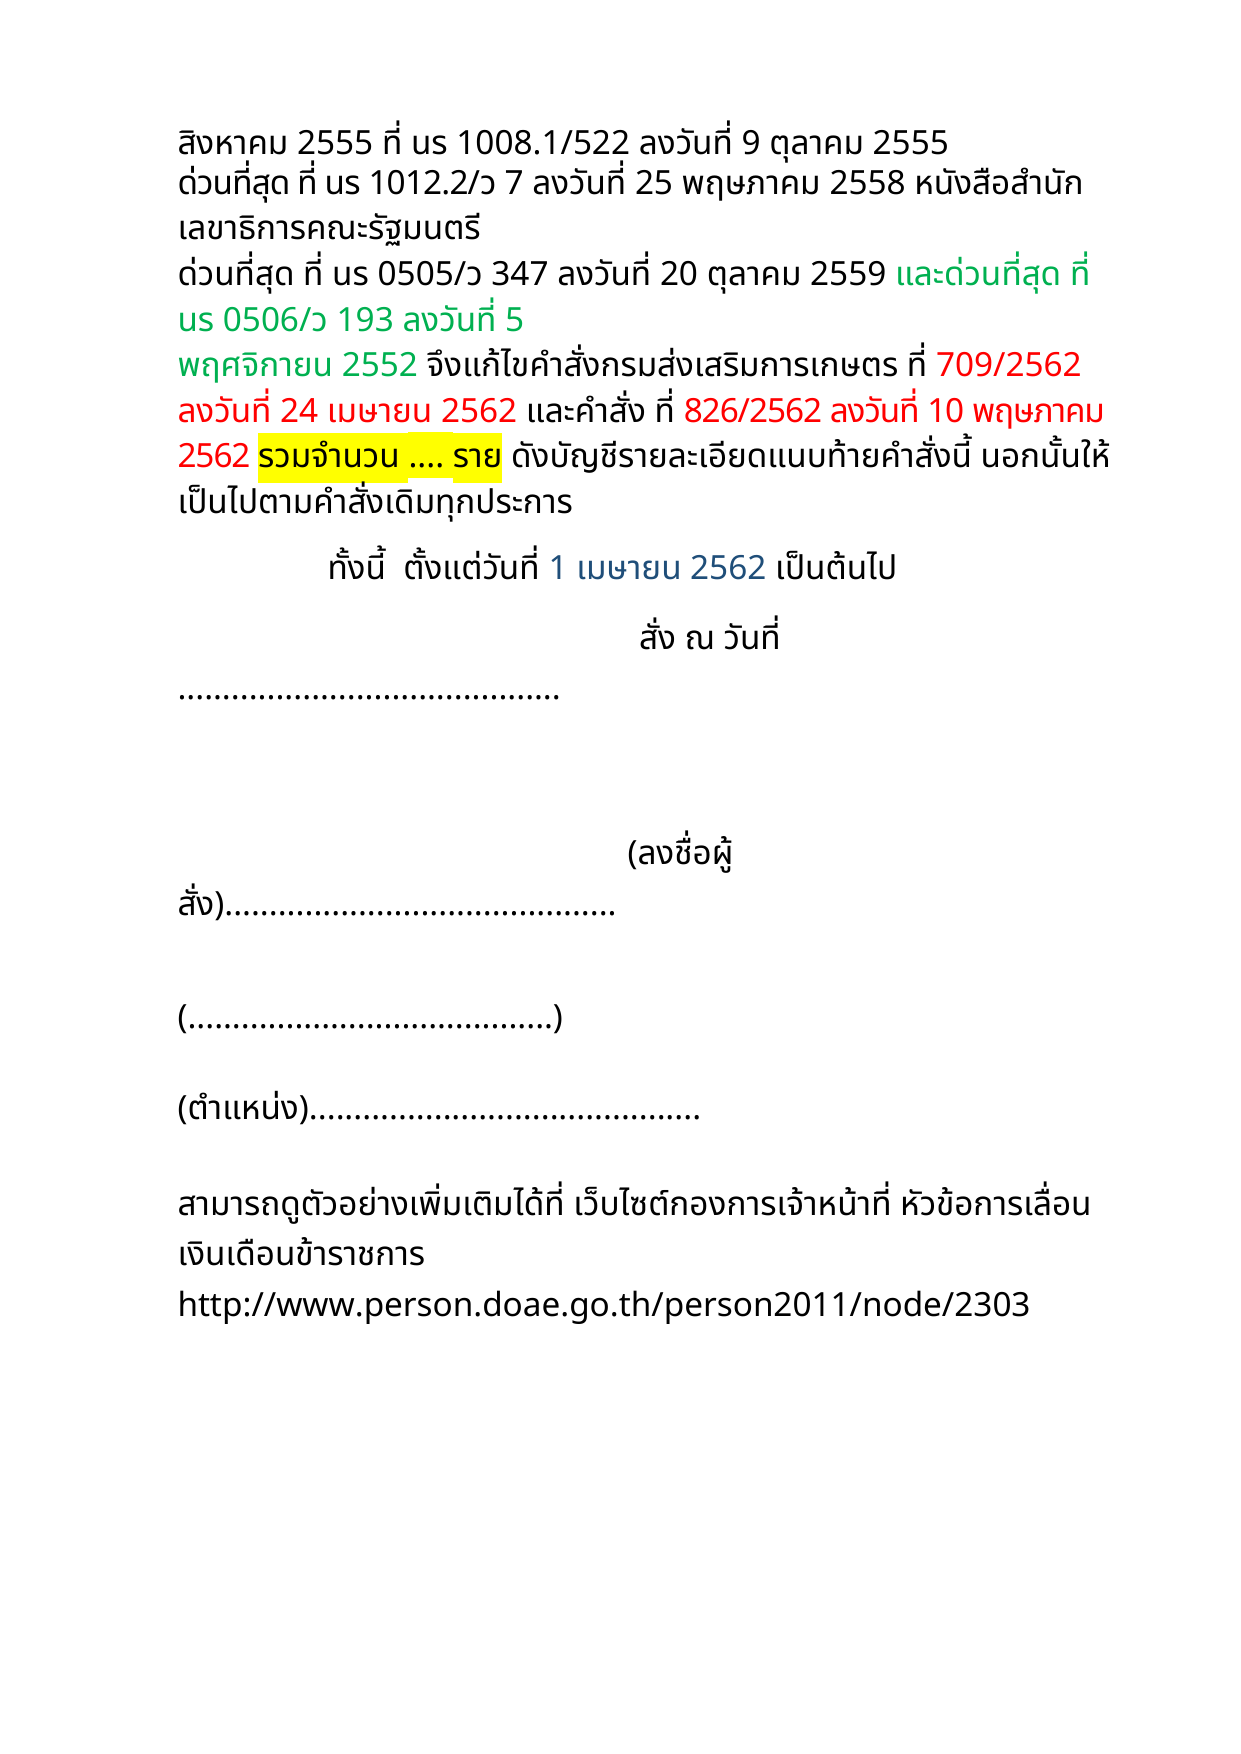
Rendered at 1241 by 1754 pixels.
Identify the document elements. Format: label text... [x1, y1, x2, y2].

text (ตำแหน่ง)............................................ [177, 1038, 1122, 1134]
text สามารถดูตัวอย่างเพิ่มเติมได้ที่ เว็บไซต์กองการเจ้าหน้าที่ หัวข้อการเลื่อนเงินเดือนข้าราชการ http://www.person.doae.go.th/person2011/node/2303 [177, 1180, 1122, 1326]
text ทั้งนี้ ตั้งแต่วันที่ 1 เมษายน 2562 เป็นต้นไป [177, 541, 1122, 589]
text (.........................................) [177, 947, 1122, 1038]
text (ลงชื่อผู้สั่ง)............................................ [177, 829, 1122, 930]
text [177, 118, 1122, 528]
text สั่ง ณ วันที่ ........................................... [177, 614, 1122, 709]
